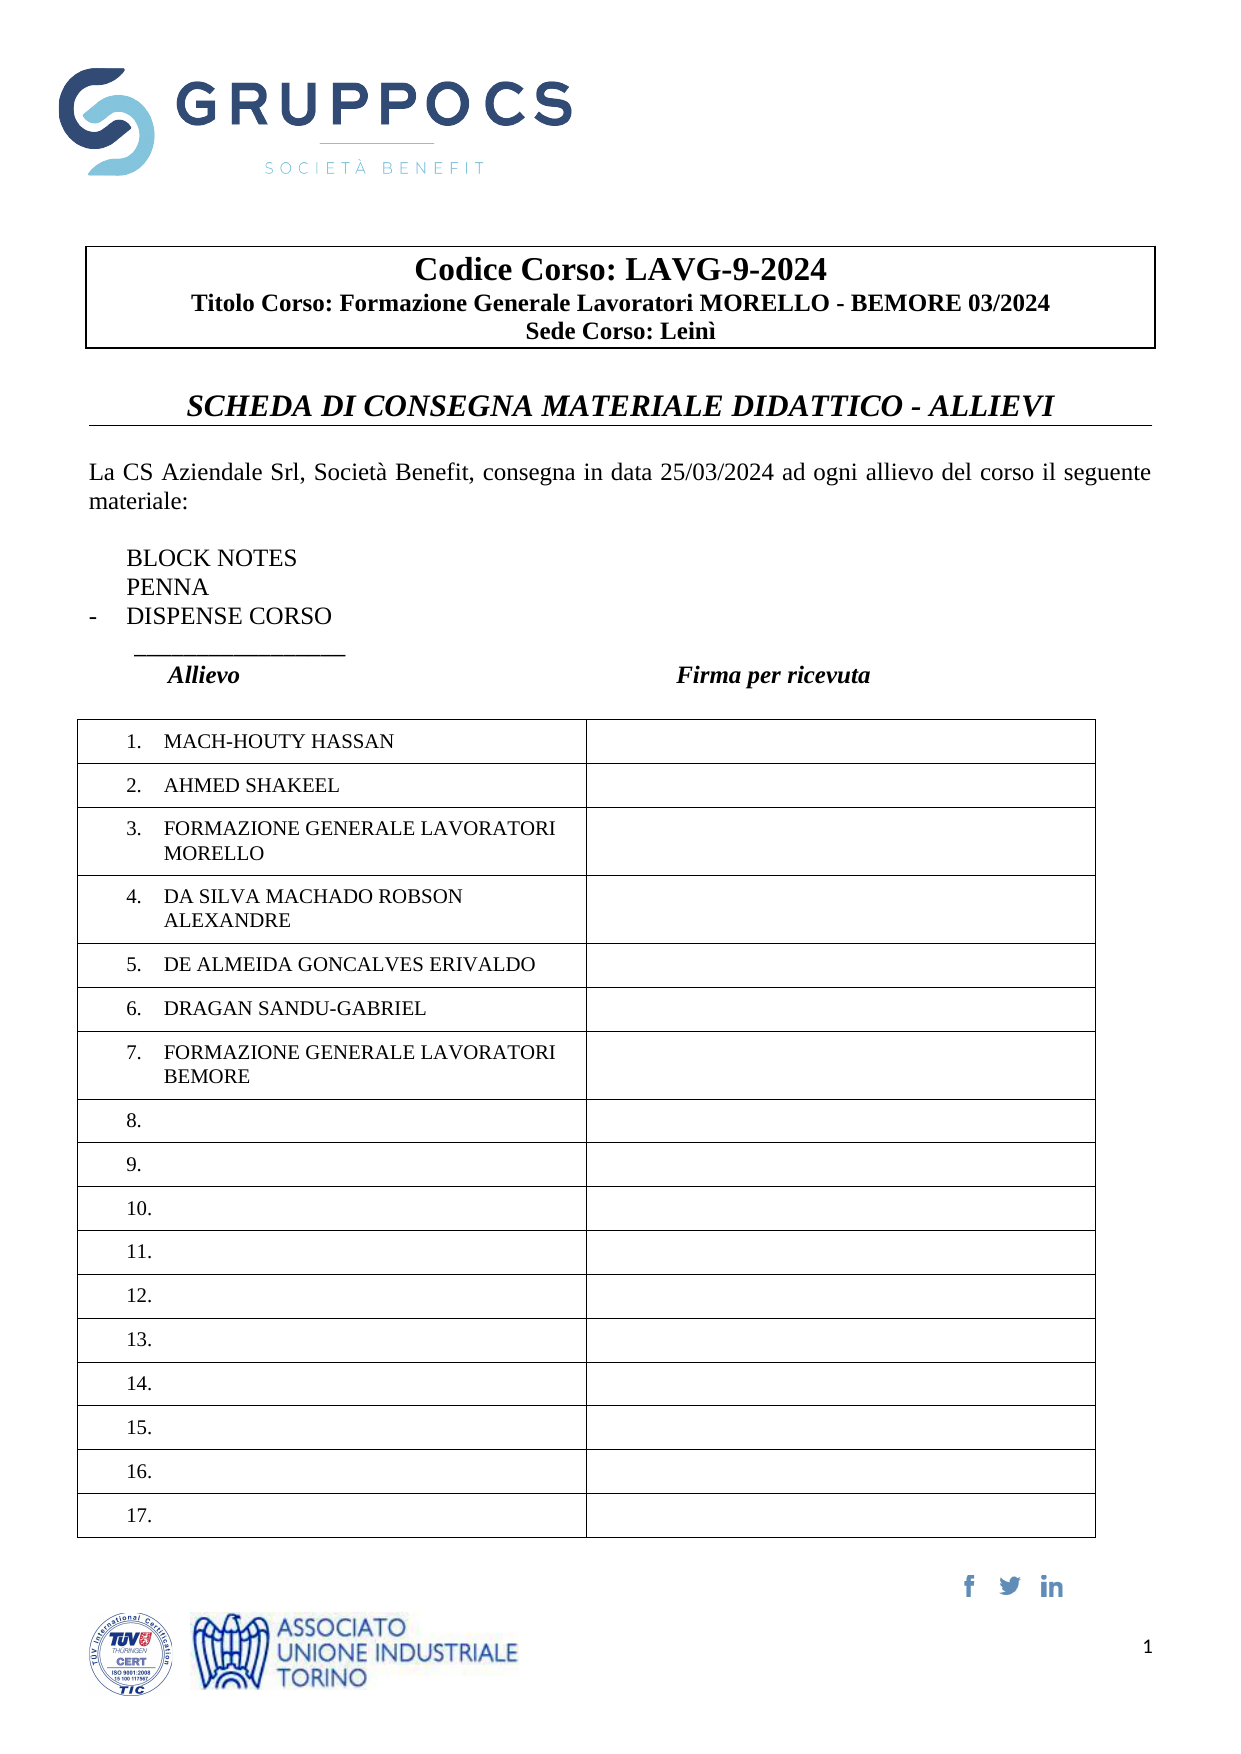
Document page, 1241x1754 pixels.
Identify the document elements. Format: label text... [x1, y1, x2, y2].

table_cell [78, 1406, 586, 1449]
table_cell FORMAZIONE GENERALE LAVORATORI MORELLO [78, 808, 586, 875]
table_header MACH-HOUTY HASSAN [78, 720, 586, 763]
text La CS Aziendale Srl, Società Benefit, consegna in data 25/03/2024 ad ogni allievo del corso il seguente materiale: [88, 457, 1152, 514]
table_cell [587, 1032, 1095, 1098]
table_cell [587, 764, 1095, 807]
table_cell [78, 1450, 586, 1493]
table_cell [78, 1100, 586, 1142]
picture [190, 1612, 520, 1690]
table_cell [78, 1363, 586, 1405]
table_cell [587, 808, 1095, 875]
table_cell [587, 1143, 1095, 1186]
table_cell [78, 1231, 586, 1274]
table_cell DRAGAN SANDU-GABRIEL [78, 988, 586, 1031]
table_cell [587, 1275, 1095, 1318]
list DISPENSE CORSO [88, 601, 1152, 629]
table_cell [78, 1494, 586, 1537]
table_cell [587, 988, 1095, 1031]
table_cell DA SILVA MACHADO ROBSON ALEXANDRE [78, 876, 586, 943]
text Titolo Corso: Formazione Generale Lavoratori MORELLO - BEMORE 03/2024 [88, 288, 1152, 313]
table_cell FORMAZIONE GENERALE LAVORATORI BEMORE [78, 1032, 586, 1098]
picture [89, 1613, 173, 1696]
picture [964, 1575, 1063, 1597]
table_cell [587, 1187, 1095, 1230]
table_cell [587, 876, 1095, 943]
table_cell [587, 1494, 1095, 1537]
table_cell [78, 1187, 586, 1230]
text PENNA [126, 572, 1152, 601]
table_cell [587, 1100, 1095, 1142]
table_cell [587, 944, 1095, 987]
table_cell [78, 1275, 586, 1318]
text Codice Corso: LAVG-9-2024 [87, 247, 1154, 288]
table_cell AHMED SHAKEEL [78, 764, 586, 807]
table_cell [587, 1406, 1095, 1449]
table_cell DE ALMEIDA GONCALVES ERIVALDO [78, 944, 586, 987]
table_cell [587, 1231, 1095, 1274]
text BLOCK NOTES [126, 543, 1152, 572]
text _________________ [88, 629, 1152, 660]
text Sede Corso: Leinì [87, 313, 1154, 347]
text Allievo Firma per ricevuta [88, 660, 1152, 689]
table_cell [78, 1319, 586, 1362]
table_cell [78, 1143, 586, 1186]
text SCHEDA DI CONSEGNA MATERIALE DIDATTICO - ALLIEVI [88, 387, 1152, 426]
table_cell [587, 1319, 1095, 1362]
table_header [587, 720, 1095, 763]
picture [58, 68, 580, 178]
table_cell [587, 1363, 1095, 1405]
table_cell [587, 1450, 1095, 1493]
